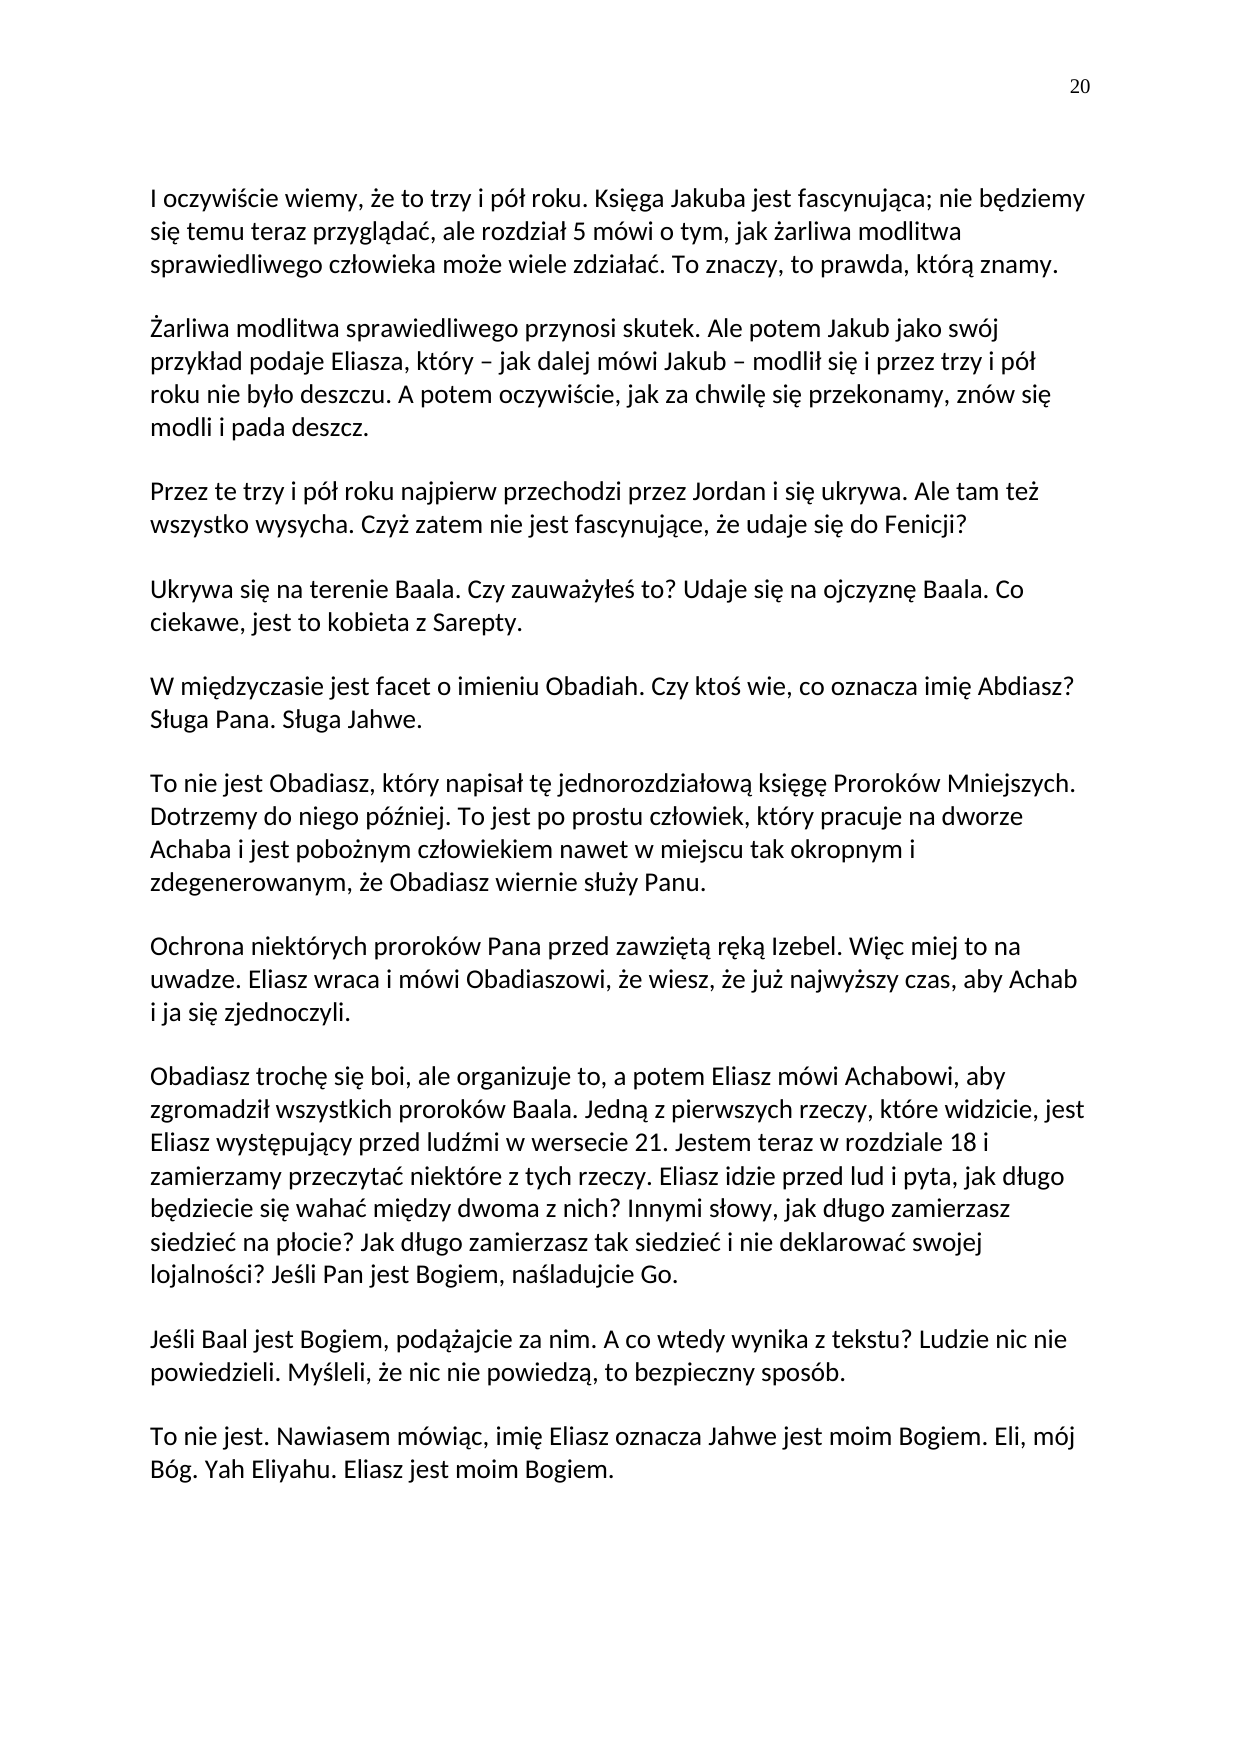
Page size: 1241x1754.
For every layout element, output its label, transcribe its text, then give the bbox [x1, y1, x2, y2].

text I oczywiście wiemy, że to trzy i pół roku. Księga Jakuba jest fascynująca; nie będziemy się temu teraz przyglądać, ale rozdział 5 mówi o tym, jak żarliwa modlitwa sprawiedliwego człowieka może wiele zdziałać. To znaczy, to prawda, którą znamy. [150, 181, 1090, 280]
text Żarliwa modlitwa sprawiedliwego przynosi skutek. Ale potem Jakub jako swój przykład podaje Eliasza, który – jak dalej mówi Jakub – modlił się i przez trzy i pół roku nie było deszczu. A potem oczywiście, jak za chwilę się przekonamy, znów się modli i pada deszcz. [150, 311, 1090, 443]
text W międzyczasie jest facet o imieniu Obadiah. Czy ktoś wie, co oznacza imię Abdiasz? Sługa Pana. Sługa Jahwe. [150, 669, 1090, 735]
text To nie jest Obadiasz, który napisał tę jednorozdziałową księgę Proroków Mniejszych. Dotrzemy do niego później. To jest po prostu człowiek, który pracuje na dworze Achaba i jest pobożnym człowiekiem nawet w miejscu tak okropnym i zdegenerowanym, że Obadiasz wiernie służy Panu. [150, 766, 1090, 898]
text Ukrywa się na terenie Baala. Czy zauważyłeś to? Udaje się na ojczyznę Baala. Co ciekawe, jest to kobieta z Sarepty. [150, 572, 1090, 638]
text Ochrona niektórych proroków Pana przed zawziętą ręką Izebel. Więc miej to na uwadze. Eliasz wraca i mówi Obadiaszowi, że wiesz, że już najwyższy czas, aby Achab i ja się zjednoczyli. [150, 929, 1090, 1028]
text To nie jest. Nawiasem mówiąc, imię Eliasz oznacza Jahwe jest moim Bogiem. Eli, mój Bóg. Yah Eliyahu. Eliasz jest moim Bogiem. [150, 1419, 1090, 1485]
text Jeśli Baal jest Bogiem, podążajcie za nim. A co wtedy wynika z tekstu? Ludzie nic nie powiedzieli. Myśleli, że nic nie powiedzą, to bezpieczny sposób. [150, 1322, 1090, 1388]
text Przez te trzy i pół roku najpierw przechodzi przez Jordan i się ukrywa. Ale tam też wszystko wysycha. Czyż zatem nie jest fascynujące, że udaje się do Fenicji? [150, 474, 1090, 541]
text Obadiasz trochę się boi, ale organizuje to, a potem Eliasz mówi Achabowi, aby zgromadził wszystkich proroków Baala. Jedną z pierwszych rzeczy, które widzicie, jest Eliasz występujący przed ludźmi w wersecie 21. Jestem teraz w rozdziale 18 i zamierzamy przeczytać niektóre z tych rzeczy. Eliasz idzie przed lud i pyta, jak długo będziecie się wahać między dwoma z nich? Innymi słowy, jak długo zamierzasz siedzieć na płocie? Jak długo zamierzasz tak siedzieć i nie deklarować swojej lojalności? Jeśli Pan jest Bogiem, naśladujcie Go. [150, 1059, 1090, 1291]
